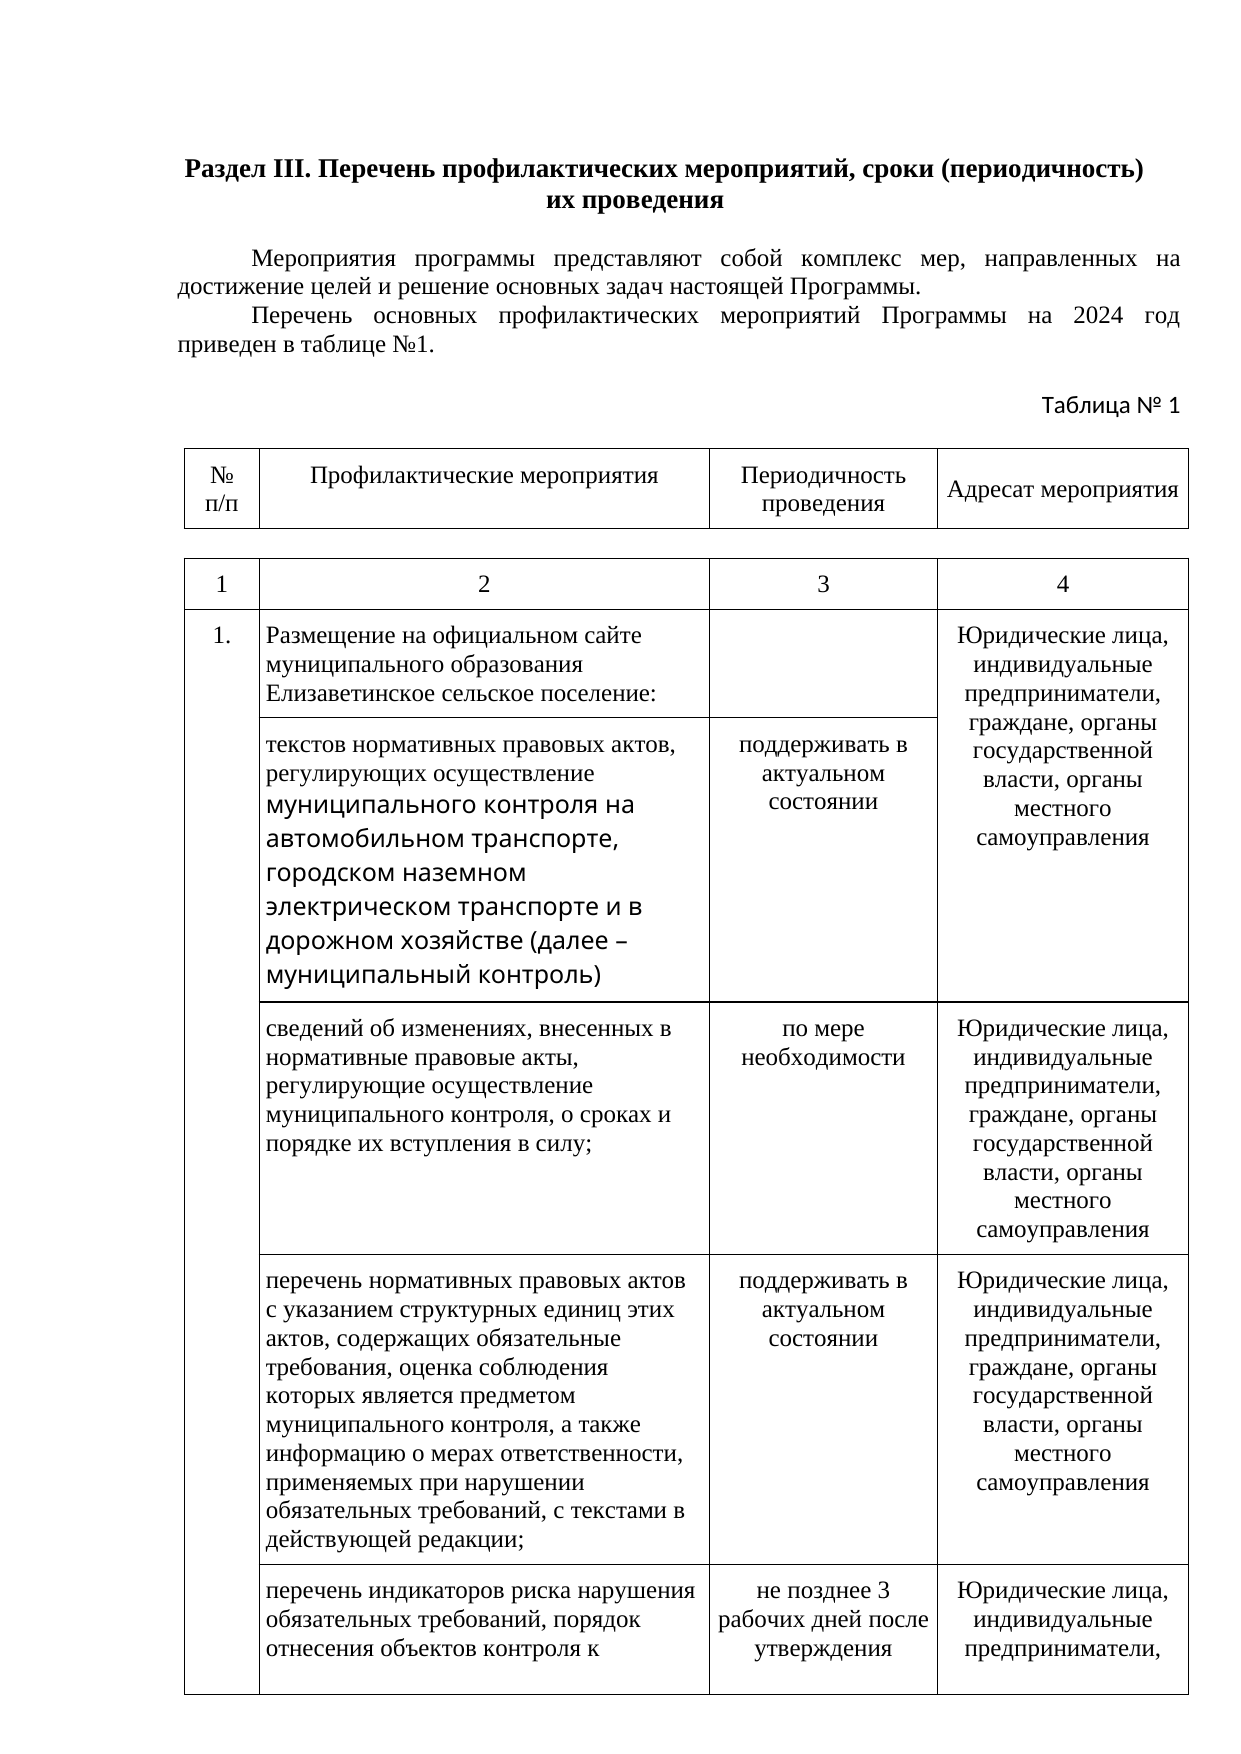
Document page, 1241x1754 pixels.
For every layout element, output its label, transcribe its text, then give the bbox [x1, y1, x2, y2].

table_header 4 [938, 559, 1188, 609]
text Перечень основных профилактических мероприятий Программы на 2024 год приведен в таблице №1. [177, 300, 1181, 358]
table_cell Юридические лица, индивидуальные предприниматели, граждане, органы государственной власти, органы местного самоуправления [938, 610, 1188, 1001]
table_cell перечень нормативных правовых актов с указанием структурных единиц этих актов, содержащих обязательные требования, оценка соблюдения которых является предметом муниципального контроля, а также информацию о мерах ответственности, применяемых при нарушении обязательных требований, с текстами в действующей редакции; [260, 1255, 709, 1563]
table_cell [938, 1565, 1188, 1694]
table_header Адресат мероприятия [938, 449, 1188, 528]
table_header Профилактические мероприятия [260, 449, 709, 528]
table_cell поддерживать в актуальном состоянии [710, 718, 937, 1001]
table_cell Юридические лица, индивидуальные предприниматели, граждане, органы государственной власти, органы местного самоуправления [938, 1003, 1188, 1254]
table_header № п/п [185, 449, 259, 528]
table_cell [260, 1565, 709, 1694]
text Мероприятия программы представляют собой комплекс мер, направленных на достижение целей и решение основных задач настоящей Программы. [177, 243, 1181, 300]
table_cell Юридические лица, индивидуальные предприниматели, граждане, органы государственной власти, органы местного самоуправления [938, 1255, 1188, 1563]
table_cell сведений об изменениях, внесенных в нормативные правовые акты, регулирующие осуществление муниципального контроля, о сроках и порядке их вступления в силу; [260, 1003, 709, 1254]
table_cell по мере необходимости [710, 1003, 937, 1254]
table_cell Размещение на официальном сайте муниципального образования Елизаветинское сельское поселение: [260, 610, 709, 717]
table_cell [710, 610, 937, 717]
text Раздел III. Перечень профилактических мероприятий, сроки (периодичность) их проведения [118, 152, 1152, 214]
table_header Периодичность проведения [710, 449, 937, 528]
table_cell поддерживать в актуальном состоянии [710, 1255, 937, 1563]
table_header 1 [185, 559, 259, 609]
table_cell 1. [185, 610, 259, 1694]
text Таблица № 1 [177, 389, 1181, 419]
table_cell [710, 1565, 937, 1694]
table_header 3 [710, 559, 937, 609]
table_cell текстов нормативных правовых актов, регулирующих осуществление муниципального контроля на автомобильном транспорте, городском наземном электрическом транспорте и в дорожном хозяйстве (далее – муниципальный контроль) [260, 718, 709, 1001]
table_header 2 [260, 559, 709, 609]
